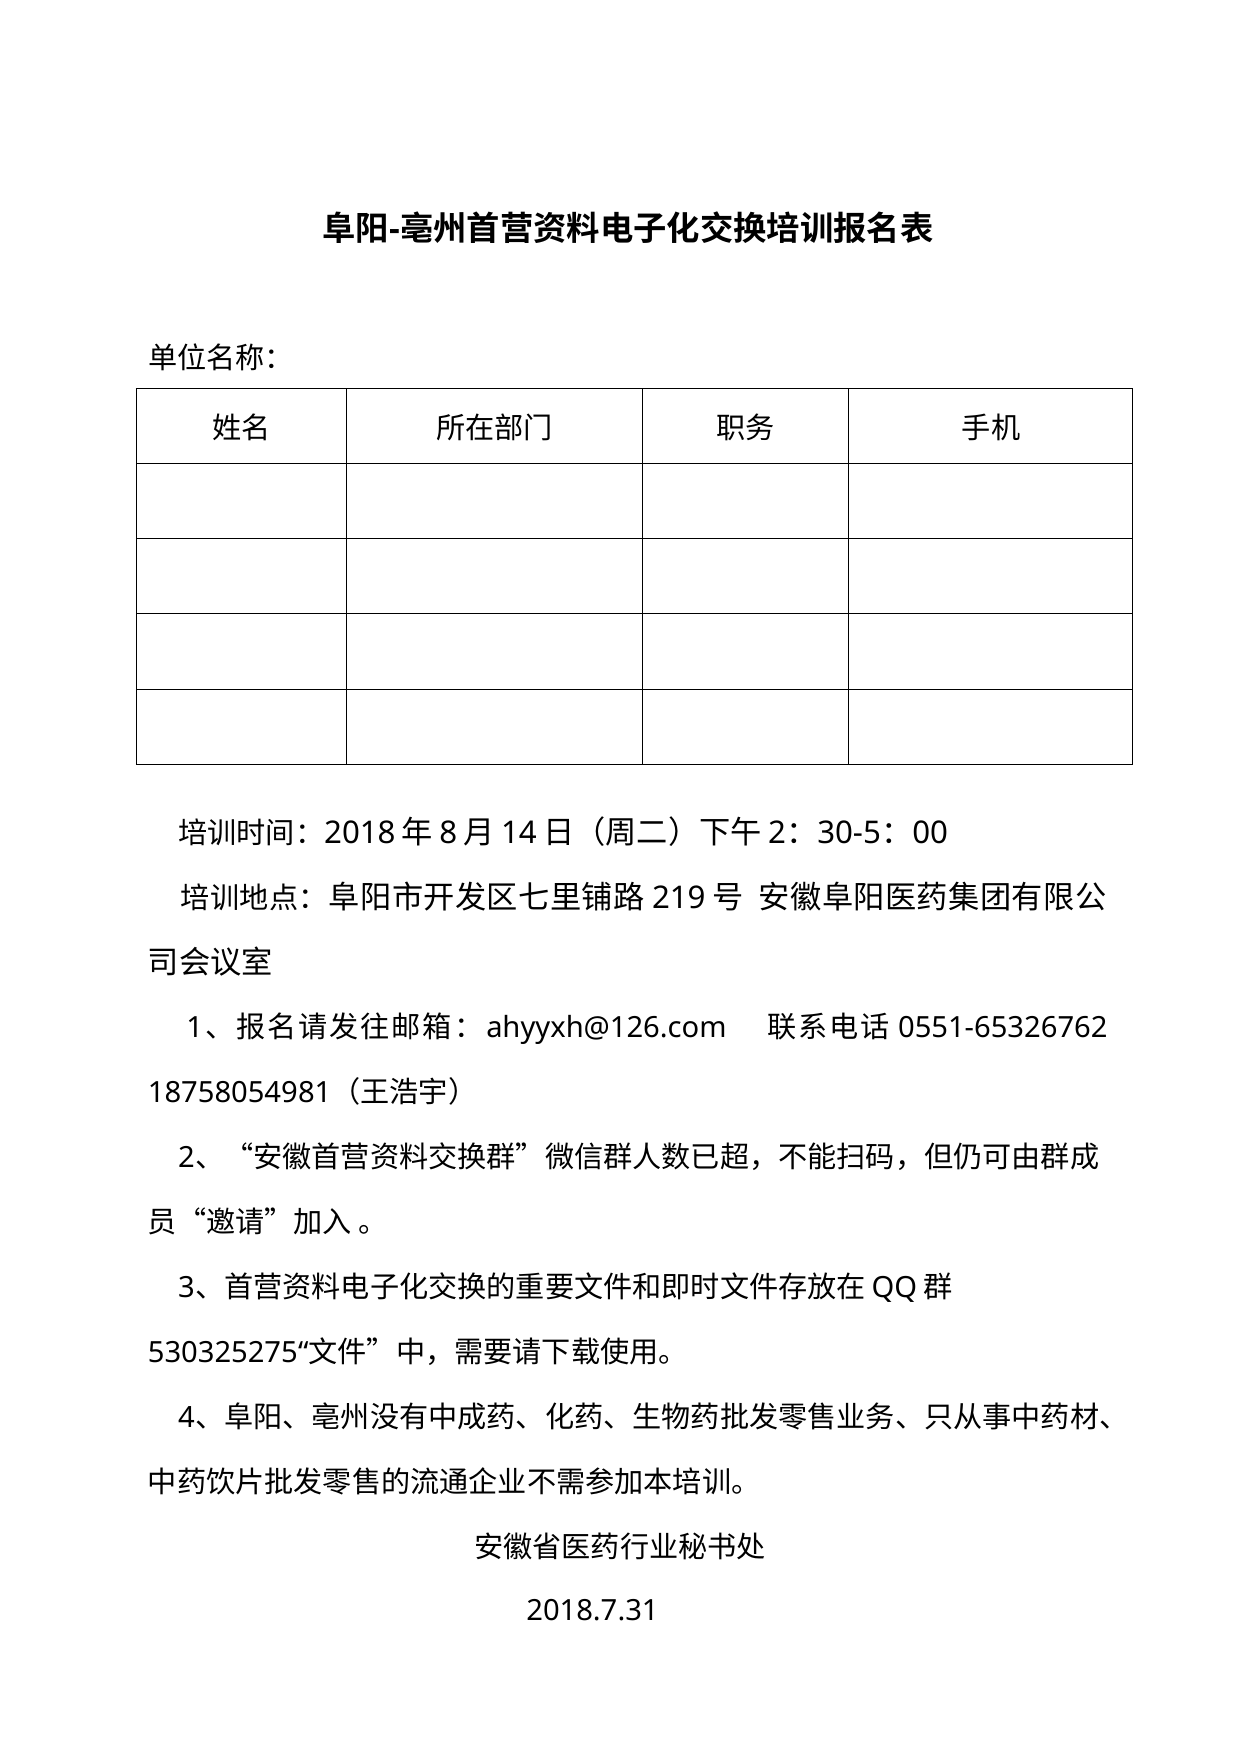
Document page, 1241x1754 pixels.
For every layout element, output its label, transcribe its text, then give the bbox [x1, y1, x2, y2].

table_cell [347, 690, 642, 763]
text 4、阜阳、亳州没有中成药、化药、生物药批发零售业务、只从事中药材、中药饮片批发零售的流通企业不需参加本培训。 [148, 1382, 1107, 1512]
table_cell [137, 539, 346, 613]
table_cell [347, 464, 642, 538]
text 培训时间：2018年8月14日（周二）下午2：30-5：00 [148, 797, 1107, 862]
table_cell [643, 539, 848, 613]
table_cell [849, 464, 1132, 538]
text 安徽省医药行业秘书处 [148, 1512, 1107, 1577]
text 2、“安徽首营资料交换群”微信群人数已超，不能扫码，但仍可由群成员“邀请”加入 。 [148, 1122, 1107, 1252]
table_cell [643, 464, 848, 538]
table_cell [347, 614, 642, 688]
text 2018.7.31 [148, 1577, 1107, 1642]
table_cell [137, 614, 346, 688]
table_cell [643, 690, 848, 763]
table_cell [643, 614, 848, 688]
table_cell [347, 539, 642, 613]
table_header 职务 [643, 389, 848, 463]
table_header 手机 [849, 389, 1132, 463]
table_cell [849, 690, 1132, 763]
table_header 所在部门 [347, 389, 642, 463]
table_cell [849, 539, 1132, 613]
text 培训地点：阜阳市开发区七里铺路219号 安徽阜阳医药集团有限公司会议室 [148, 862, 1107, 992]
text 单位名称： [148, 323, 1107, 388]
text 阜阳-亳州首营资料电子化交换培训报名表 [148, 193, 1107, 258]
table_cell [137, 690, 346, 763]
table_cell [849, 614, 1132, 688]
text 1、报名请发往邮箱：ahyyxh@126.com 联系电话0551-65326762 18758054981（王浩宇） [148, 992, 1107, 1122]
table_cell [137, 464, 346, 538]
text 3、首营资料电子化交换的重要文件和即时文件存放在QQ群530325275“文件”中，需要请下载使用。 [148, 1252, 1107, 1382]
table_header 姓名 [137, 389, 346, 463]
